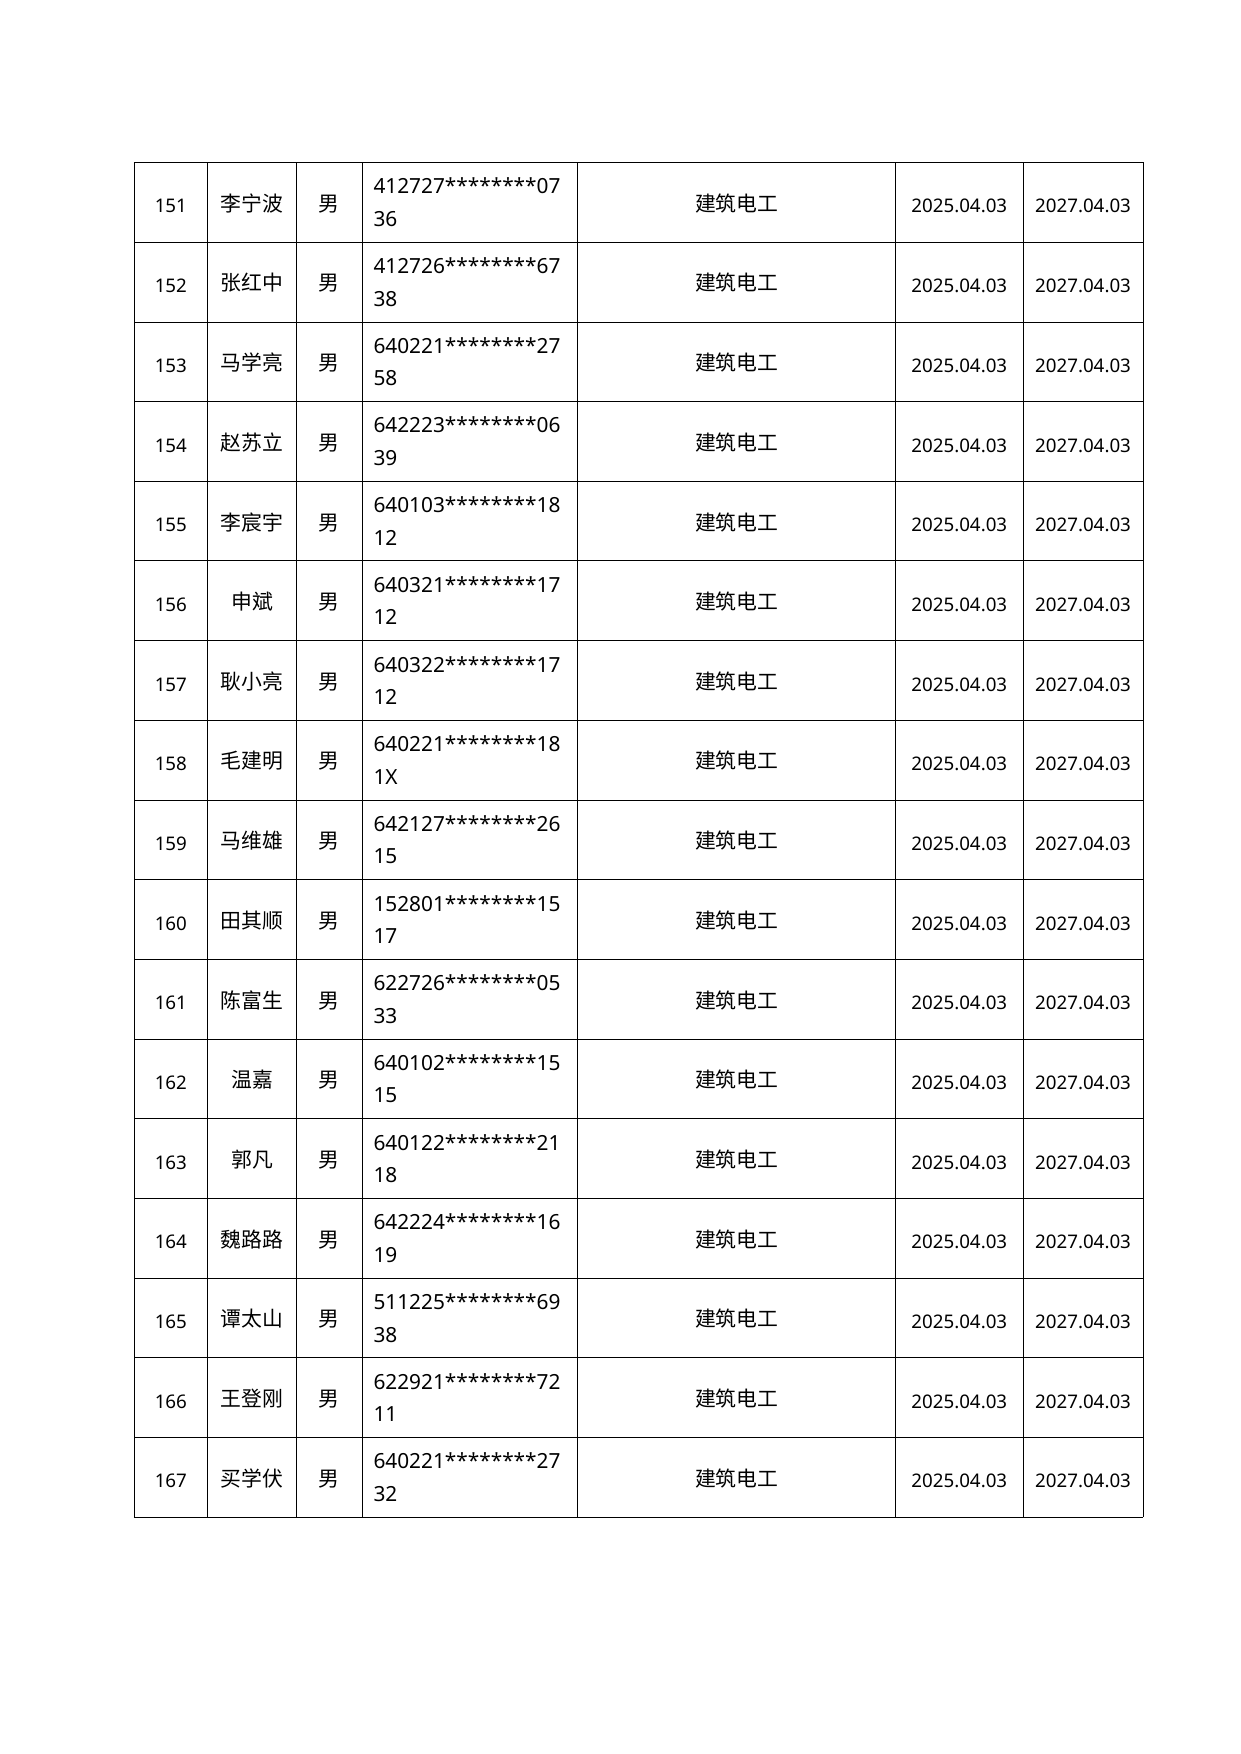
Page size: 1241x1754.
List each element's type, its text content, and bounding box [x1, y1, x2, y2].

table_cell 642223********0639 [363, 402, 577, 481]
table_cell 2027.04.03 [1024, 1199, 1143, 1278]
table_cell 建筑电工 [578, 402, 895, 481]
table_cell 412726********6738 [363, 243, 577, 321]
table_cell 2025.04.03 [896, 243, 1023, 321]
table_cell 152 [135, 243, 207, 321]
table_cell 2025.04.03 [896, 402, 1023, 481]
table_cell 建筑电工 [578, 1199, 895, 1278]
table_cell 2027.04.03 [1024, 323, 1143, 401]
table_cell 田其顺 [208, 880, 296, 959]
table_cell 152801********1517 [363, 880, 577, 959]
table_cell 建筑电工 [578, 801, 895, 879]
table_cell 男 [297, 323, 362, 401]
table_cell 2025.04.03 [896, 1438, 1023, 1517]
table_cell 魏路路 [208, 1199, 296, 1278]
table_cell 151 [135, 163, 207, 242]
table_cell 2025.04.03 [896, 1040, 1023, 1118]
table_cell 男 [297, 1199, 362, 1278]
table_cell 耿小亮 [208, 641, 296, 720]
table_cell 165 [135, 1279, 207, 1357]
table_cell 2025.04.03 [896, 880, 1023, 959]
table_cell 156 [135, 561, 207, 640]
table_cell 建筑电工 [578, 880, 895, 959]
table_cell 建筑电工 [578, 721, 895, 799]
table_cell 2025.04.03 [896, 721, 1023, 799]
table_cell 男 [297, 960, 362, 1038]
table_cell 2027.04.03 [1024, 1358, 1143, 1437]
table_cell 李宸宇 [208, 482, 296, 560]
table_cell 李宁波 [208, 163, 296, 242]
table_cell 建筑电工 [578, 1040, 895, 1118]
table_cell 男 [297, 1119, 362, 1198]
table_cell 男 [297, 243, 362, 321]
table_cell 2027.04.03 [1024, 801, 1143, 879]
table_cell 640322********1712 [363, 641, 577, 720]
table_cell 张红中 [208, 243, 296, 321]
table_cell 2025.04.03 [896, 323, 1023, 401]
table_cell 男 [297, 721, 362, 799]
table_cell 640221********2732 [363, 1438, 577, 1517]
table_cell 2027.04.03 [1024, 1279, 1143, 1357]
table_cell 郭凡 [208, 1119, 296, 1198]
table_cell 2025.04.03 [896, 641, 1023, 720]
table_cell 男 [297, 1438, 362, 1517]
table_cell 马维雄 [208, 801, 296, 879]
table_cell 412727********0736 [363, 163, 577, 242]
table_cell 王登刚 [208, 1358, 296, 1437]
table_cell 男 [297, 1040, 362, 1118]
table_cell 建筑电工 [578, 1438, 895, 1517]
table_cell 毛建明 [208, 721, 296, 799]
table_cell 2027.04.03 [1024, 1040, 1143, 1118]
table_cell 162 [135, 1040, 207, 1118]
table_cell 马学亮 [208, 323, 296, 401]
table_cell 163 [135, 1119, 207, 1198]
table_cell 2025.04.03 [896, 163, 1023, 242]
table_cell 642224********1619 [363, 1199, 577, 1278]
table_cell 640122********2118 [363, 1119, 577, 1198]
table_cell 男 [297, 1358, 362, 1437]
table_cell 2027.04.03 [1024, 721, 1143, 799]
table_cell 建筑电工 [578, 1279, 895, 1357]
table_cell 2027.04.03 [1024, 561, 1143, 640]
table_cell 男 [297, 402, 362, 481]
table_cell 男 [297, 641, 362, 720]
table_cell 154 [135, 402, 207, 481]
table_cell 2027.04.03 [1024, 163, 1143, 242]
table_cell 2025.04.03 [896, 1358, 1023, 1437]
table_cell 158 [135, 721, 207, 799]
table_cell 2025.04.03 [896, 1119, 1023, 1198]
table_cell 153 [135, 323, 207, 401]
table_cell 2025.04.03 [896, 561, 1023, 640]
table_cell 2025.04.03 [896, 482, 1023, 560]
table_cell 622726********0533 [363, 960, 577, 1038]
table_cell 161 [135, 960, 207, 1038]
table_cell 2025.04.03 [896, 1199, 1023, 1278]
table_cell 赵苏立 [208, 402, 296, 481]
table_cell 640321********1712 [363, 561, 577, 640]
table_cell 160 [135, 880, 207, 959]
table_cell 建筑电工 [578, 482, 895, 560]
table_cell 陈富生 [208, 960, 296, 1038]
table_cell 男 [297, 1279, 362, 1357]
table_cell 167 [135, 1438, 207, 1517]
table_cell 建筑电工 [578, 641, 895, 720]
table_cell 男 [297, 561, 362, 640]
table_cell 640103********1812 [363, 482, 577, 560]
table_cell 2027.04.03 [1024, 243, 1143, 321]
table_cell 2027.04.03 [1024, 641, 1143, 720]
table_cell 建筑电工 [578, 561, 895, 640]
table_cell 谭太山 [208, 1279, 296, 1357]
table_cell 男 [297, 880, 362, 959]
table_cell 159 [135, 801, 207, 879]
table_cell 2027.04.03 [1024, 1438, 1143, 1517]
table_cell 511225********6938 [363, 1279, 577, 1357]
table_cell 2025.04.03 [896, 801, 1023, 879]
table_cell 男 [297, 163, 362, 242]
table_cell 买学伏 [208, 1438, 296, 1517]
table_cell 166 [135, 1358, 207, 1437]
table_cell 2027.04.03 [1024, 960, 1143, 1038]
table_cell 2027.04.03 [1024, 482, 1143, 560]
table_cell 建筑电工 [578, 1358, 895, 1437]
table_cell 155 [135, 482, 207, 560]
table_cell 温嘉 [208, 1040, 296, 1118]
table_cell 2025.04.03 [896, 1279, 1023, 1357]
table_cell 2027.04.03 [1024, 402, 1143, 481]
table_cell 建筑电工 [578, 960, 895, 1038]
table_cell 157 [135, 641, 207, 720]
table_cell 男 [297, 801, 362, 879]
table_cell 男 [297, 482, 362, 560]
table_cell 642127********2615 [363, 801, 577, 879]
table_cell 建筑电工 [578, 243, 895, 321]
table_cell 640102********1515 [363, 1040, 577, 1118]
table_cell 申斌 [208, 561, 296, 640]
table_cell 2025.04.03 [896, 960, 1023, 1038]
table_cell 建筑电工 [578, 323, 895, 401]
table_cell 建筑电工 [578, 163, 895, 242]
table_cell 2027.04.03 [1024, 880, 1143, 959]
table_cell 640221********2758 [363, 323, 577, 401]
table_cell 建筑电工 [578, 1119, 895, 1198]
table_cell 164 [135, 1199, 207, 1278]
table_cell 2027.04.03 [1024, 1119, 1143, 1198]
table_cell 622921********7211 [363, 1358, 577, 1437]
table_cell 640221********181X [363, 721, 577, 799]
